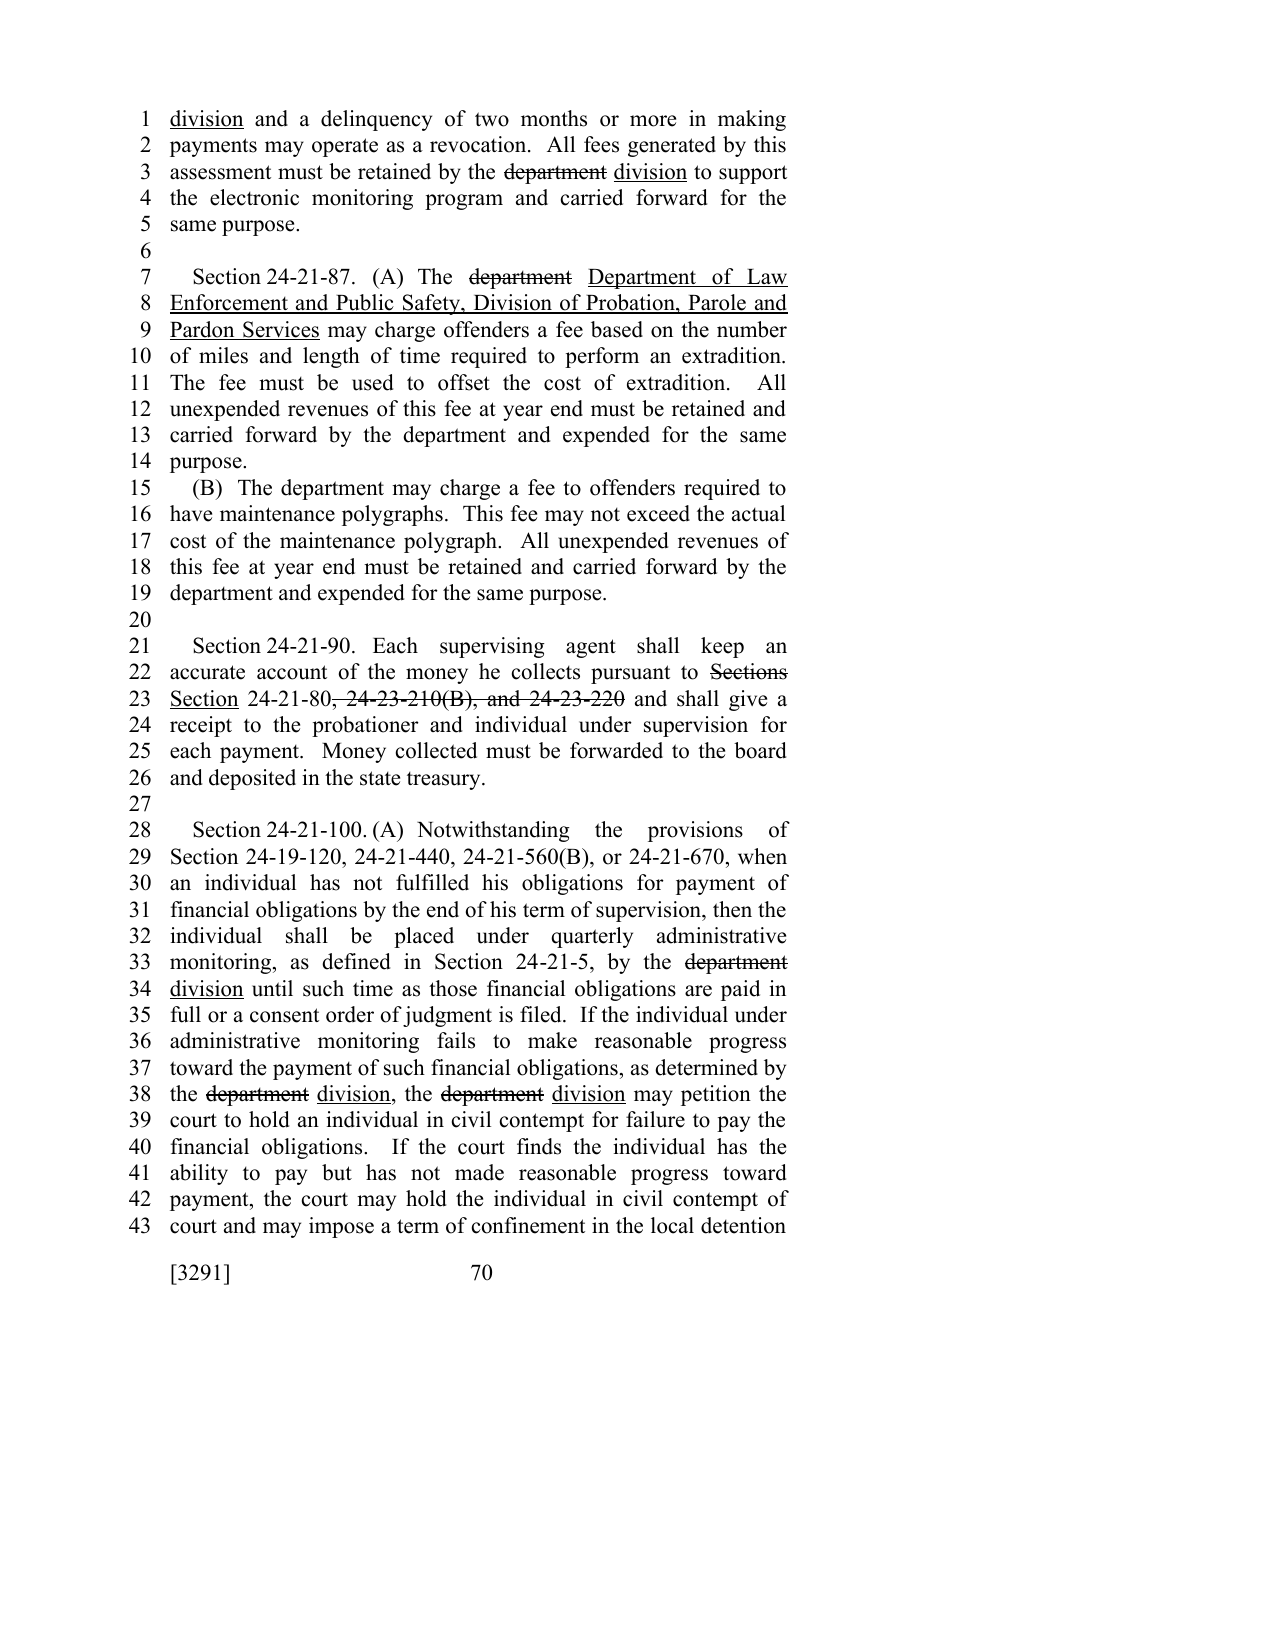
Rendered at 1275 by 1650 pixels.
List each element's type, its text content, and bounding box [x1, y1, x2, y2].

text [169, 817, 787, 1238]
text Section 24-21-87. (A) The department Department of Law Enforcement and Public Safety, Division of Probation, Parole and Pardon Services may charge offenders a fee based on the number of miles and length of time required to perform an extradition. The fee must be used to offset the cost of extradition. All unexpended revenues of this fee at year end must be retained and carried forward by the department and expended for the same purpose. [169, 263, 787, 312]
text Section 24-21-90. Each supervising agent shall keep an accurate account of the money he collects pursuant to Sections Section 24-21-80, 24-23-210(B), and 24-23-220 and shall give a receipt to the probationer and individual under supervision for each payment. Money collected must be forwarded to the board and deposited in the state treasury. [169, 632, 787, 790]
text (B) The department may charge a fee to offenders required to have maintenance polygraphs. This fee may not exceed the actual cost of the maintenance polygraph. All unexpended revenues of this fee at year end must be retained and carried forward by the department and expended for the same purpose. [169, 474, 787, 606]
text Section 24-21-87. (A) The department Department of Law Enforcement and Public Safety, Division of Probation, Parole and Pardon Services may charge offenders a fee based on the number of miles and length of time required to perform an extradition. The fee must be used to offset the cost of extradition. All unexpended revenues of this fee at year end must be retained and carried forward by the department and expended for the same purpose. [169, 313, 787, 474]
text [169, 105, 787, 237]
